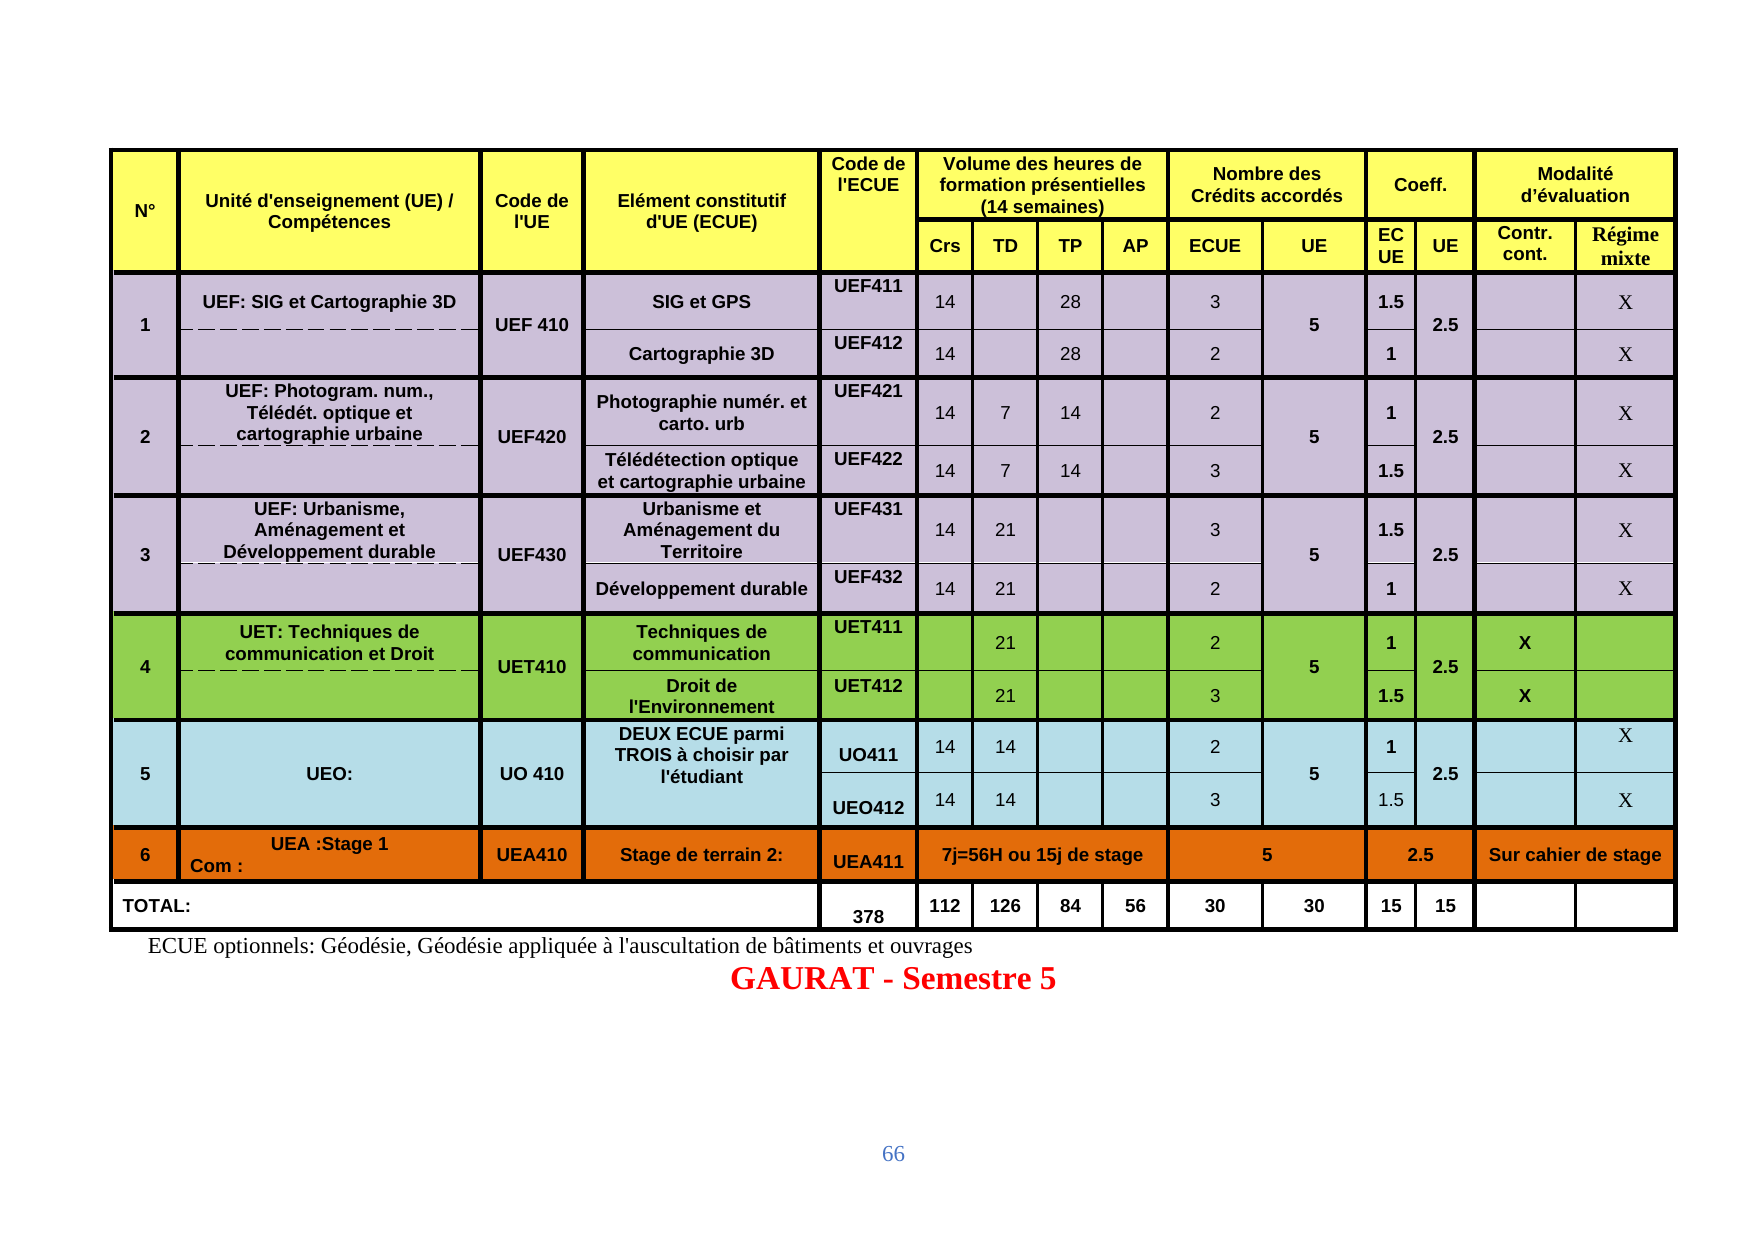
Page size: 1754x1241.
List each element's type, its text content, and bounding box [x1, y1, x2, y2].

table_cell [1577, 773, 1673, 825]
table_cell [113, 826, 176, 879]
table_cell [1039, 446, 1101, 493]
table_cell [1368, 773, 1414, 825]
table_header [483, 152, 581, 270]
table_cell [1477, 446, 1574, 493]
text ECUE optionnels: Géodésie, Géodésie appliquée à l'auscultation de bâtiments et ouvrages [148, 932, 1639, 958]
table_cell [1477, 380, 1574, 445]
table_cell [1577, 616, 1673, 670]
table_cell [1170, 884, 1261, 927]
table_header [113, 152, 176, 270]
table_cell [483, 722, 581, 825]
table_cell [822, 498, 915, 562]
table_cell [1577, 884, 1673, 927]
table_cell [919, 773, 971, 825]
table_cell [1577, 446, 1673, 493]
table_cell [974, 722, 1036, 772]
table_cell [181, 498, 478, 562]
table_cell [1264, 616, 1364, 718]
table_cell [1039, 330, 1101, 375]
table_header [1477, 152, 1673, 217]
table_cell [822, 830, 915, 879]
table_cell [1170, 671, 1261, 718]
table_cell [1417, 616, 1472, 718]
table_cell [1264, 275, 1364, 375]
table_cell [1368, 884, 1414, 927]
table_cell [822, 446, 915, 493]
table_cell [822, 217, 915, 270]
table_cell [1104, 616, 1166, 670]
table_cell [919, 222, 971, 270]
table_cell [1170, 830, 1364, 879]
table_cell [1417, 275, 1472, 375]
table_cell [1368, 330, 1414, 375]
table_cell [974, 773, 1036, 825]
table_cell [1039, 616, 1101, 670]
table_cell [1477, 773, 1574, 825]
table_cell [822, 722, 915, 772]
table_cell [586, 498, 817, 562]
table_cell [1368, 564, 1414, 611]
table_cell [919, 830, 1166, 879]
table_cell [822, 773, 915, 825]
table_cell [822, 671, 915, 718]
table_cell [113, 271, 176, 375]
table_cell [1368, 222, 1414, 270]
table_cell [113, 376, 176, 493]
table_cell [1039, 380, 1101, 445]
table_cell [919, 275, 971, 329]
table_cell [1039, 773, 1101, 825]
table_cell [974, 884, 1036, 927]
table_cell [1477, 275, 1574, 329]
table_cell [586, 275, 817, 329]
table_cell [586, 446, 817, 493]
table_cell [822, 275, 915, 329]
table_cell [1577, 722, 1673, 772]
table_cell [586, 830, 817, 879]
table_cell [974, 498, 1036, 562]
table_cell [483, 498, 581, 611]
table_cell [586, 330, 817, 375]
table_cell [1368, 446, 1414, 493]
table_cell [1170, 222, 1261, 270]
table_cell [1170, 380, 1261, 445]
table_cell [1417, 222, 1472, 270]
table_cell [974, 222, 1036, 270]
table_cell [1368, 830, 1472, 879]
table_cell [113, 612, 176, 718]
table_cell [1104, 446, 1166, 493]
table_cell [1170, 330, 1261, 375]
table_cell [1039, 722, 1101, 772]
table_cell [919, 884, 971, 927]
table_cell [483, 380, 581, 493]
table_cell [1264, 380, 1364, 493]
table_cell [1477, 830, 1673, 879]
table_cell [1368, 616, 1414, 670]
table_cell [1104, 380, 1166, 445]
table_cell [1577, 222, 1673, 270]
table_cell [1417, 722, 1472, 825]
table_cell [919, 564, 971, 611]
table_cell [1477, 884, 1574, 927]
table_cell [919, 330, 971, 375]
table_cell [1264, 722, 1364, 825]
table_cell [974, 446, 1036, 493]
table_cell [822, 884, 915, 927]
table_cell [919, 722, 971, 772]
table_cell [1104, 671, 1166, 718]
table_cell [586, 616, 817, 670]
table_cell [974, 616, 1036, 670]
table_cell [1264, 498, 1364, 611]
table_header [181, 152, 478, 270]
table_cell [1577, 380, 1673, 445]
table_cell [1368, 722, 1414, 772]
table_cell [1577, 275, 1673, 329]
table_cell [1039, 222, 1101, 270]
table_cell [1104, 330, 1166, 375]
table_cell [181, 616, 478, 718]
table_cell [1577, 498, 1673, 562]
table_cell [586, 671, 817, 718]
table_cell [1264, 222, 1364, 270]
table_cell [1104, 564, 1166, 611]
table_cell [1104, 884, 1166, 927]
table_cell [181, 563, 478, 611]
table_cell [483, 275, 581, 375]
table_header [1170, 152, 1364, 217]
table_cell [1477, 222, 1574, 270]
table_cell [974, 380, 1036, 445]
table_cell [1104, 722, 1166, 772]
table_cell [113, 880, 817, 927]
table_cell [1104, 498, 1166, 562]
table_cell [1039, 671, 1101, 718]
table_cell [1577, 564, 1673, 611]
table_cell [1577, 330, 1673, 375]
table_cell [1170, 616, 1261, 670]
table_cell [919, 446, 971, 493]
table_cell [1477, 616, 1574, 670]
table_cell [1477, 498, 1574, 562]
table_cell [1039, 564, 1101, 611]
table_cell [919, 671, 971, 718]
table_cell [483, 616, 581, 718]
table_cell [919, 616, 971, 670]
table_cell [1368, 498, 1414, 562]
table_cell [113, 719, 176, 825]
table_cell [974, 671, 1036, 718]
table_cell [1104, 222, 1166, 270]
text GAURAT - Semestre 5 [148, 958, 1639, 997]
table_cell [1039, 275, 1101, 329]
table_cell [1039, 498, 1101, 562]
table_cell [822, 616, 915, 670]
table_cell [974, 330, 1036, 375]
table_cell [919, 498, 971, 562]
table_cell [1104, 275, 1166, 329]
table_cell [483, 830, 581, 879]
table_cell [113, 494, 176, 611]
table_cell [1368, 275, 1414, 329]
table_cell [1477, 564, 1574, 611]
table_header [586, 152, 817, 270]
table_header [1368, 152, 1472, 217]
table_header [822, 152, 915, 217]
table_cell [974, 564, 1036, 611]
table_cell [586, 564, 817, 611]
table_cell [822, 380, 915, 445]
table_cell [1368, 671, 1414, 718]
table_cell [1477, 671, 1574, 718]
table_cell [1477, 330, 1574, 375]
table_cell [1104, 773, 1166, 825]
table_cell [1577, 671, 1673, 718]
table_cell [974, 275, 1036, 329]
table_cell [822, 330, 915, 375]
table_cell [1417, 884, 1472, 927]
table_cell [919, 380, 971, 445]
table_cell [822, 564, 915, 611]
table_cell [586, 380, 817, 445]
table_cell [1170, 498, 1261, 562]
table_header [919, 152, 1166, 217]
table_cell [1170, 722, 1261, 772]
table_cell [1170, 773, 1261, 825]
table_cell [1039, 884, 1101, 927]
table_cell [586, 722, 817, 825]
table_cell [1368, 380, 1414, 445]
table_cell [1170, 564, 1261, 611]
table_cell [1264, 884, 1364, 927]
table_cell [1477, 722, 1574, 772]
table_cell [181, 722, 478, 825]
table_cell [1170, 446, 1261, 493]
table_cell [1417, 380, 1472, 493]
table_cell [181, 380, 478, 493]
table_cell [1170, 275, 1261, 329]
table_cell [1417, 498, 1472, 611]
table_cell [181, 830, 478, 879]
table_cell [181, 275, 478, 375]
